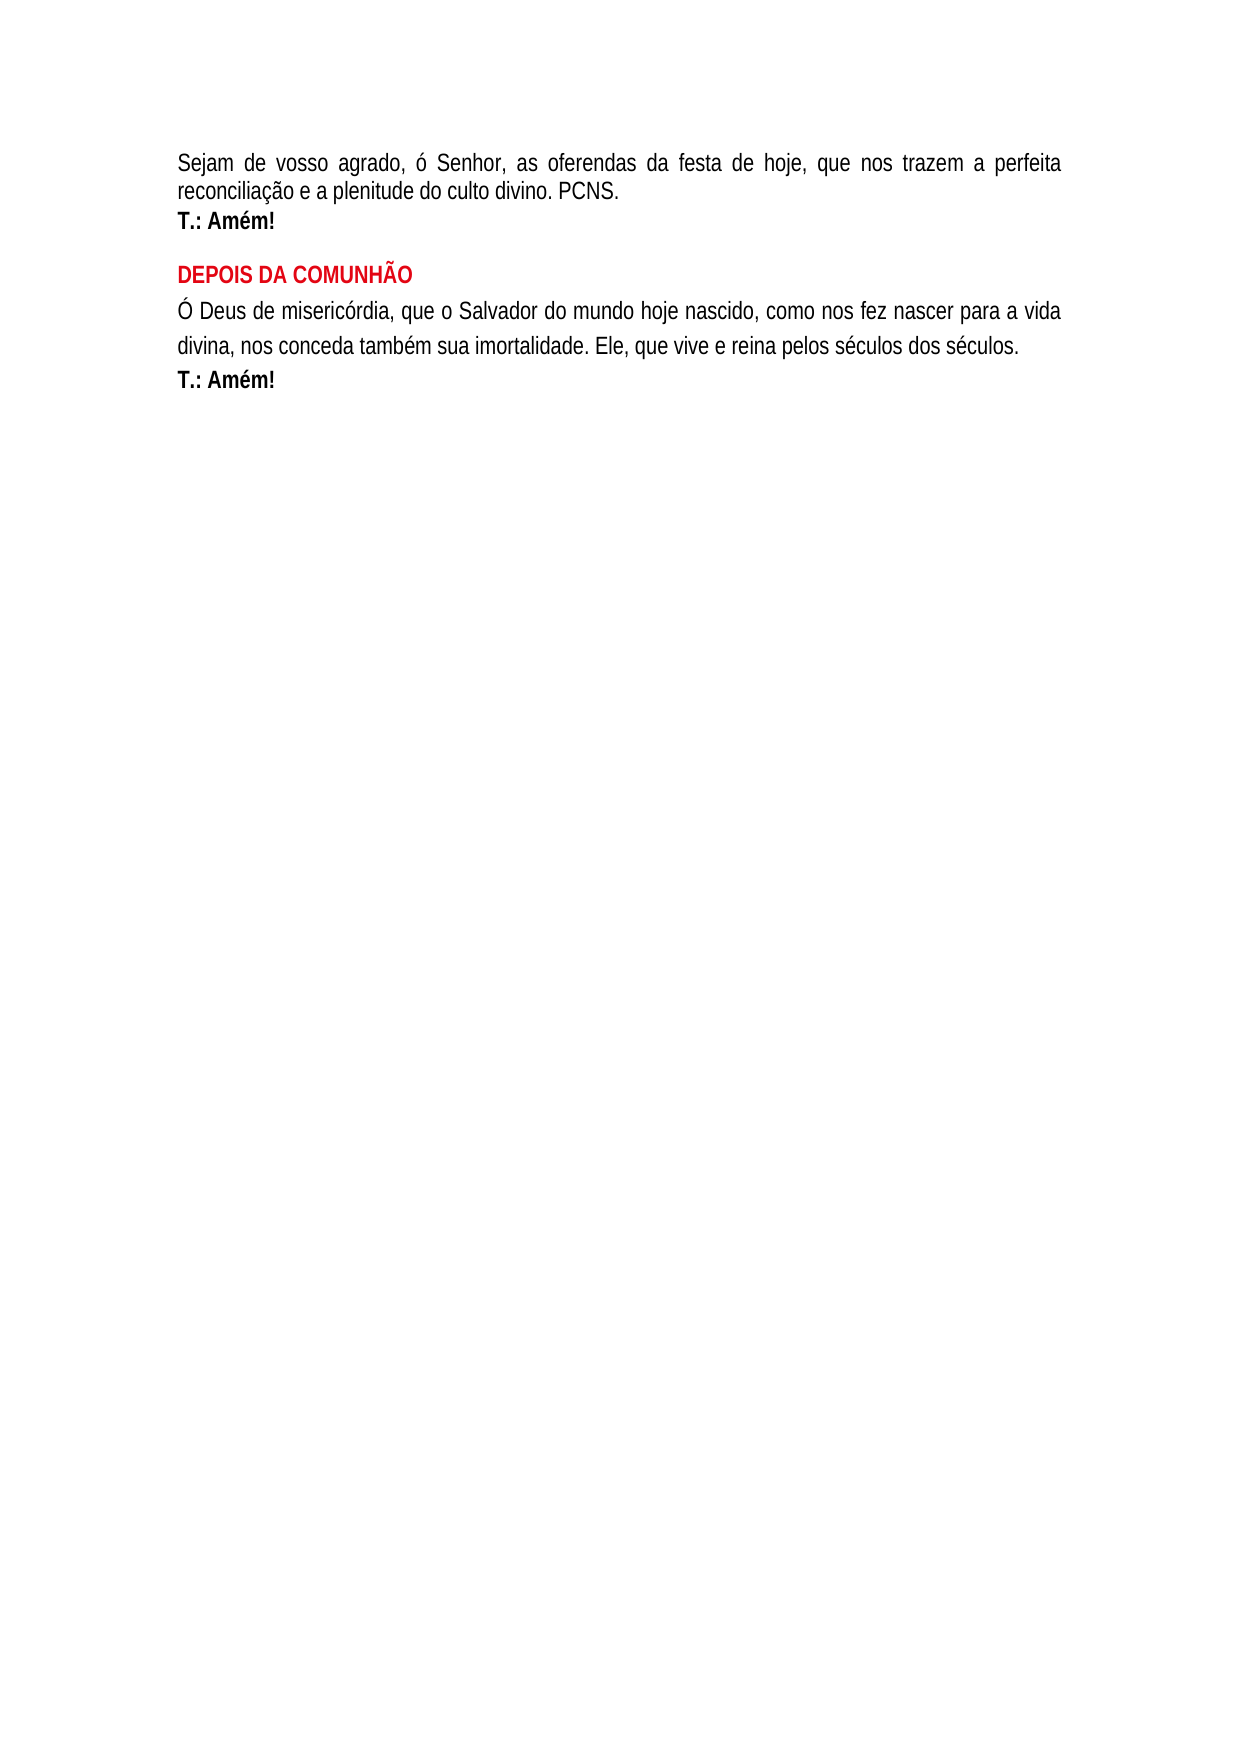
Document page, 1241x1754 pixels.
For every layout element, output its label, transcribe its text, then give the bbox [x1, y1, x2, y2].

text Sejam de vosso agrado, ó Senhor, as oferendas da festa de hoje, que nos trazem a perfeita reconciliação e a plenitude do culto divino. PCNS. [177, 148, 1063, 205]
text T.: Amém! [177, 206, 1063, 235]
text T.: Amém! [177, 365, 1063, 394]
text Ó Deus de misericórdia, que o Salvador do mundo hoje nascido, como nos fez nascer para a vida divina, nos conceda também sua imortalidade. Ele, que vive e reina pelos séculos dos séculos. [177, 296, 1063, 359]
text DEPOIS DA COMUNHÃO [177, 260, 1063, 289]
